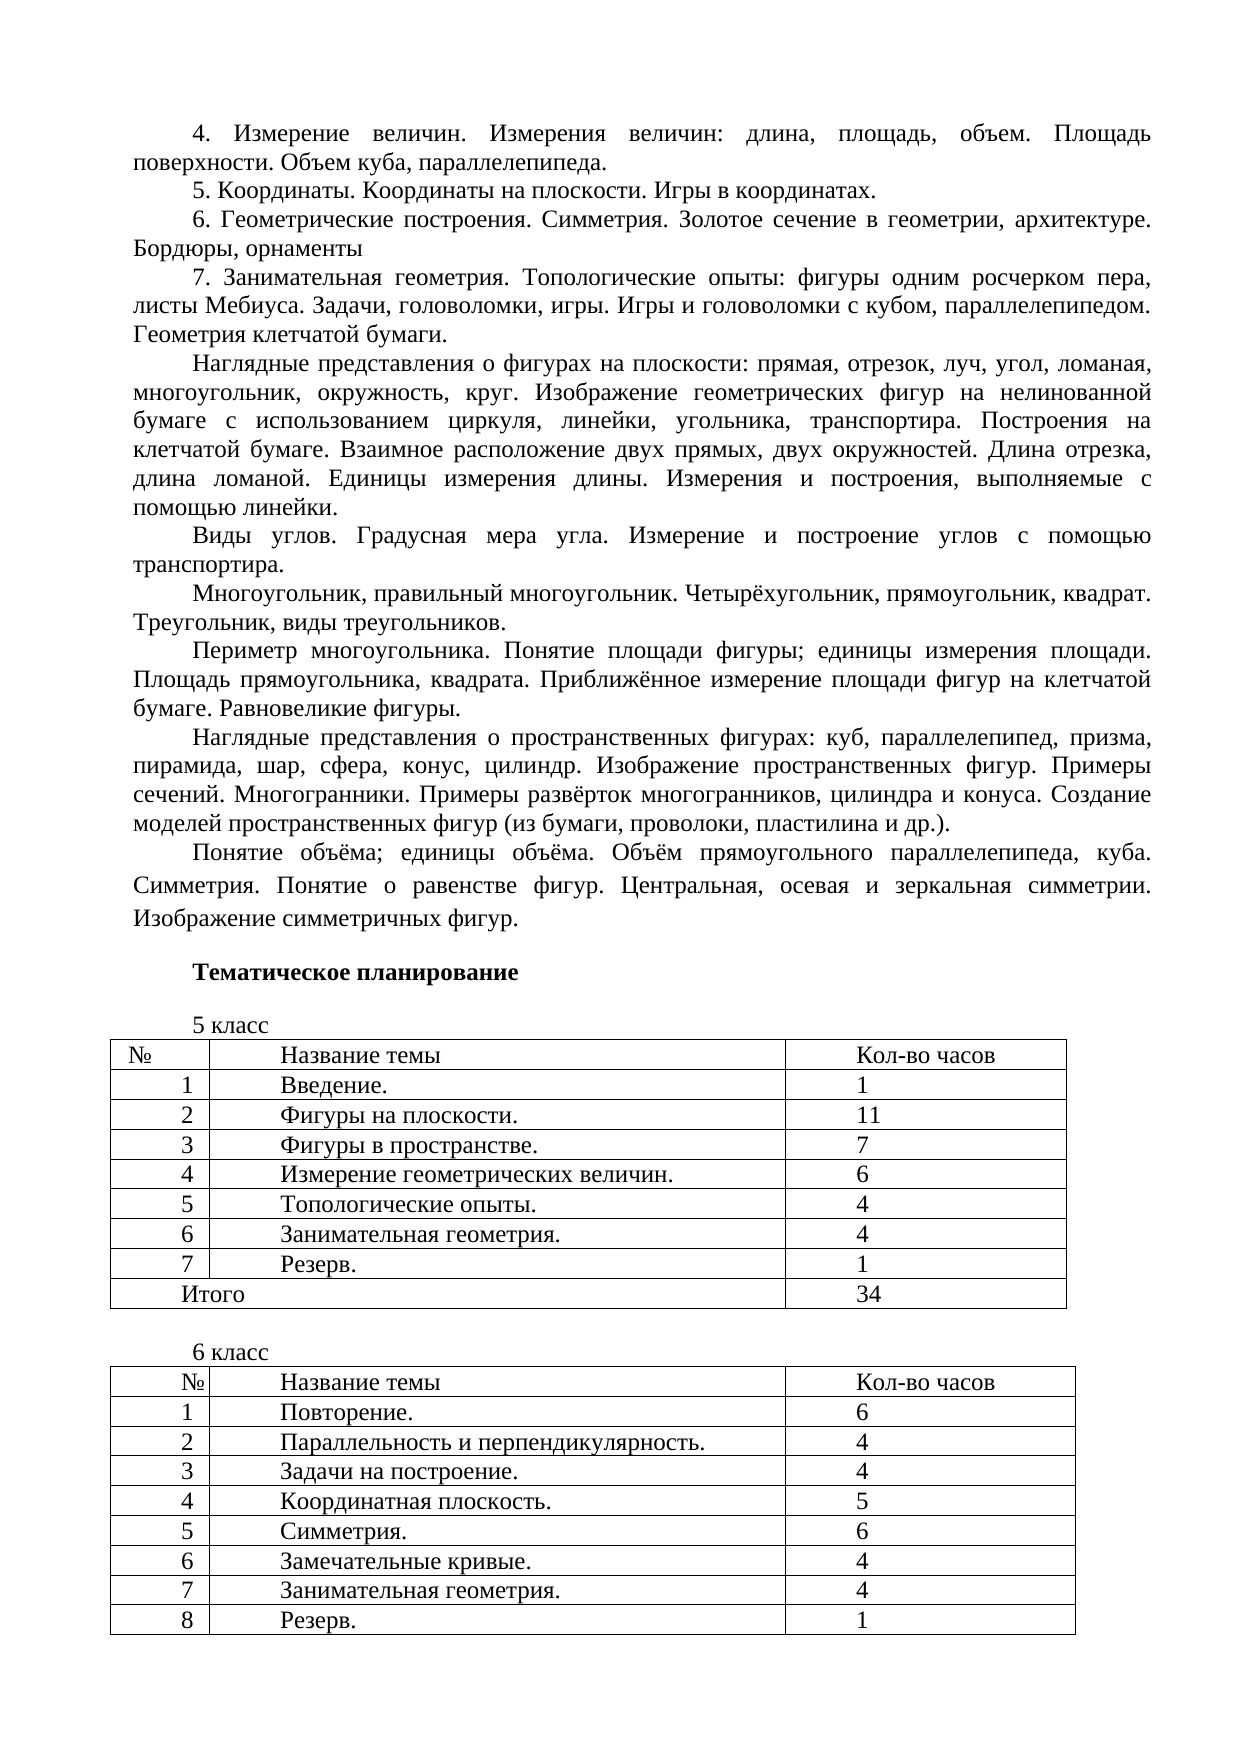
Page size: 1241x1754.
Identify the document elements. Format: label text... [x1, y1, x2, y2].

table_cell 8 [111, 1605, 209, 1634]
text 4. Измерение величин. Измерения величин: длина, площадь, объем. Площадь поверхности. Объем куба, параллелепипеда. [133, 118, 1152, 176]
table_cell Введение. [210, 1070, 785, 1099]
table_cell Занимательная геометрия. [210, 1219, 785, 1248]
table_cell 1 [111, 1397, 209, 1426]
text 5. Координаты. Координаты на плоскости. Игры в координатах. [133, 176, 1152, 204]
text 6. Геометрические построения. Симметрия. Золотое сечение в геометрии, архитектуре. Бордюры, орнаменты [133, 204, 1152, 262]
text 6 класс [133, 1337, 1152, 1366]
text 5 класс [133, 1011, 1152, 1039]
table_cell Резерв. [210, 1249, 785, 1278]
table_cell 6 [786, 1516, 1075, 1545]
table_cell 3 [111, 1130, 209, 1158]
table_cell 2 [111, 1427, 209, 1455]
table_cell Замечательные кривые. [210, 1546, 785, 1574]
table_cell 6 [111, 1219, 209, 1248]
table_cell Итого [111, 1279, 785, 1307]
text Периметр многоугольника. Понятие площади фигуры; единицы измерения площади. Площадь прямоугольника, квадрата. Приближённое измерение площади фигур на клетчатой бумаге. Равновеликие фигуры. [133, 636, 1152, 722]
table_header № [111, 1040, 209, 1069]
table_cell 7 [111, 1576, 209, 1604]
table_cell 6 [786, 1397, 1075, 1426]
table_cell Занимательная геометрия. [210, 1576, 785, 1604]
table_cell 1 [786, 1249, 1066, 1278]
table_cell 7 [111, 1249, 209, 1278]
table_cell 4 [786, 1546, 1075, 1574]
table_cell Измерение геометрических величин. [210, 1160, 785, 1188]
text Многоугольник, правильный многоугольник. Четырёхугольник, прямоугольник, квадрат. Треугольник, виды треугольников. [133, 578, 1152, 636]
table_cell 5 [111, 1189, 209, 1218]
table_cell 1 [786, 1070, 1066, 1099]
table_cell 4 [111, 1486, 209, 1515]
table_cell 4 [786, 1189, 1066, 1218]
table_cell 7 [786, 1130, 1066, 1158]
table_cell 6 [111, 1546, 209, 1574]
table_cell 11 [786, 1100, 1066, 1129]
table_cell 5 [786, 1486, 1075, 1515]
table_cell 4 [786, 1427, 1075, 1455]
table_cell Топологические опыты. [210, 1189, 785, 1218]
text Наглядные представления о пространственных фигурах: куб, параллелепипед, призма, пирамида, шар, сфера, конус, цилиндр. Изображение пространственных фигур. Примеры сечений. Многогранники. Примеры развёрток многогранников, цилиндра и конуса. Создание моделей пространственных фигур (из бумаги, проволоки, пластилина и др.). [133, 722, 1152, 837]
table_cell 1 [111, 1070, 209, 1099]
table_header Название темы [210, 1040, 785, 1069]
table_header Кол-во часов [786, 1367, 1075, 1396]
table_cell 5 [111, 1516, 209, 1545]
table_cell Задачи на построение. [210, 1456, 785, 1485]
table_cell 4 [786, 1219, 1066, 1248]
text Виды углов. Градусная мера угла. Измерение и построение углов с помощью транспортира. [133, 521, 1152, 578]
table_cell Фигуры на плоскости. [210, 1100, 785, 1129]
text 7. Занимательная геометрия. Топологические опыты: фигуры одним росчерком пера, листы Мебиуса. Задачи, головоломки, игры. Игры и головоломки с кубом, параллелепипедом. Геометрия клетчатой бумаги. [133, 262, 1152, 348]
table_cell 3 [111, 1456, 209, 1485]
table_cell 34 [786, 1279, 1066, 1307]
table_cell Фигуры в пространстве. [210, 1130, 785, 1158]
table_header № [111, 1367, 209, 1396]
table_cell Повторение. [210, 1397, 785, 1426]
table_cell Параллельность и перпендикулярность. [210, 1427, 785, 1455]
table_header Кол-во часов [786, 1040, 1066, 1069]
text Тематическое планирование [133, 957, 1152, 986]
table_cell 2 [111, 1100, 209, 1129]
table_cell 4 [786, 1576, 1075, 1604]
table_cell 4 [786, 1456, 1075, 1485]
table_cell Резерв. [210, 1605, 785, 1634]
table_cell Симметрия. [210, 1516, 785, 1545]
table_cell 6 [786, 1160, 1066, 1188]
table_cell Координатная плоскость. [210, 1486, 785, 1515]
table_cell 1 [786, 1605, 1075, 1634]
table_header Название темы [210, 1367, 785, 1396]
text Наглядные представления о фигурах на плоскости: прямая, отрезок, луч, угол, ломаная, многоугольник, окружность, круг. Изображение геометрических фигур на нелинованной бумаге с использованием циркуля, линейки, угольника, транспортира. Построения на клетчатой бумаге. Взаимное расположение двух прямых, двух окружностей. Длина отрезка, длина ломаной. Единицы измерения длины. Измерения и построения, выполняемые с помощью линейки. [133, 348, 1152, 521]
table_cell 4 [111, 1160, 209, 1188]
text Понятие объёма; единицы объёма. Объём прямоугольного параллелепипеда, куба. Симметрия. Понятие о равенстве фигур. Центральная, осевая и зеркальная симметрии. Изображение симметричных фигур. [133, 837, 1152, 932]
